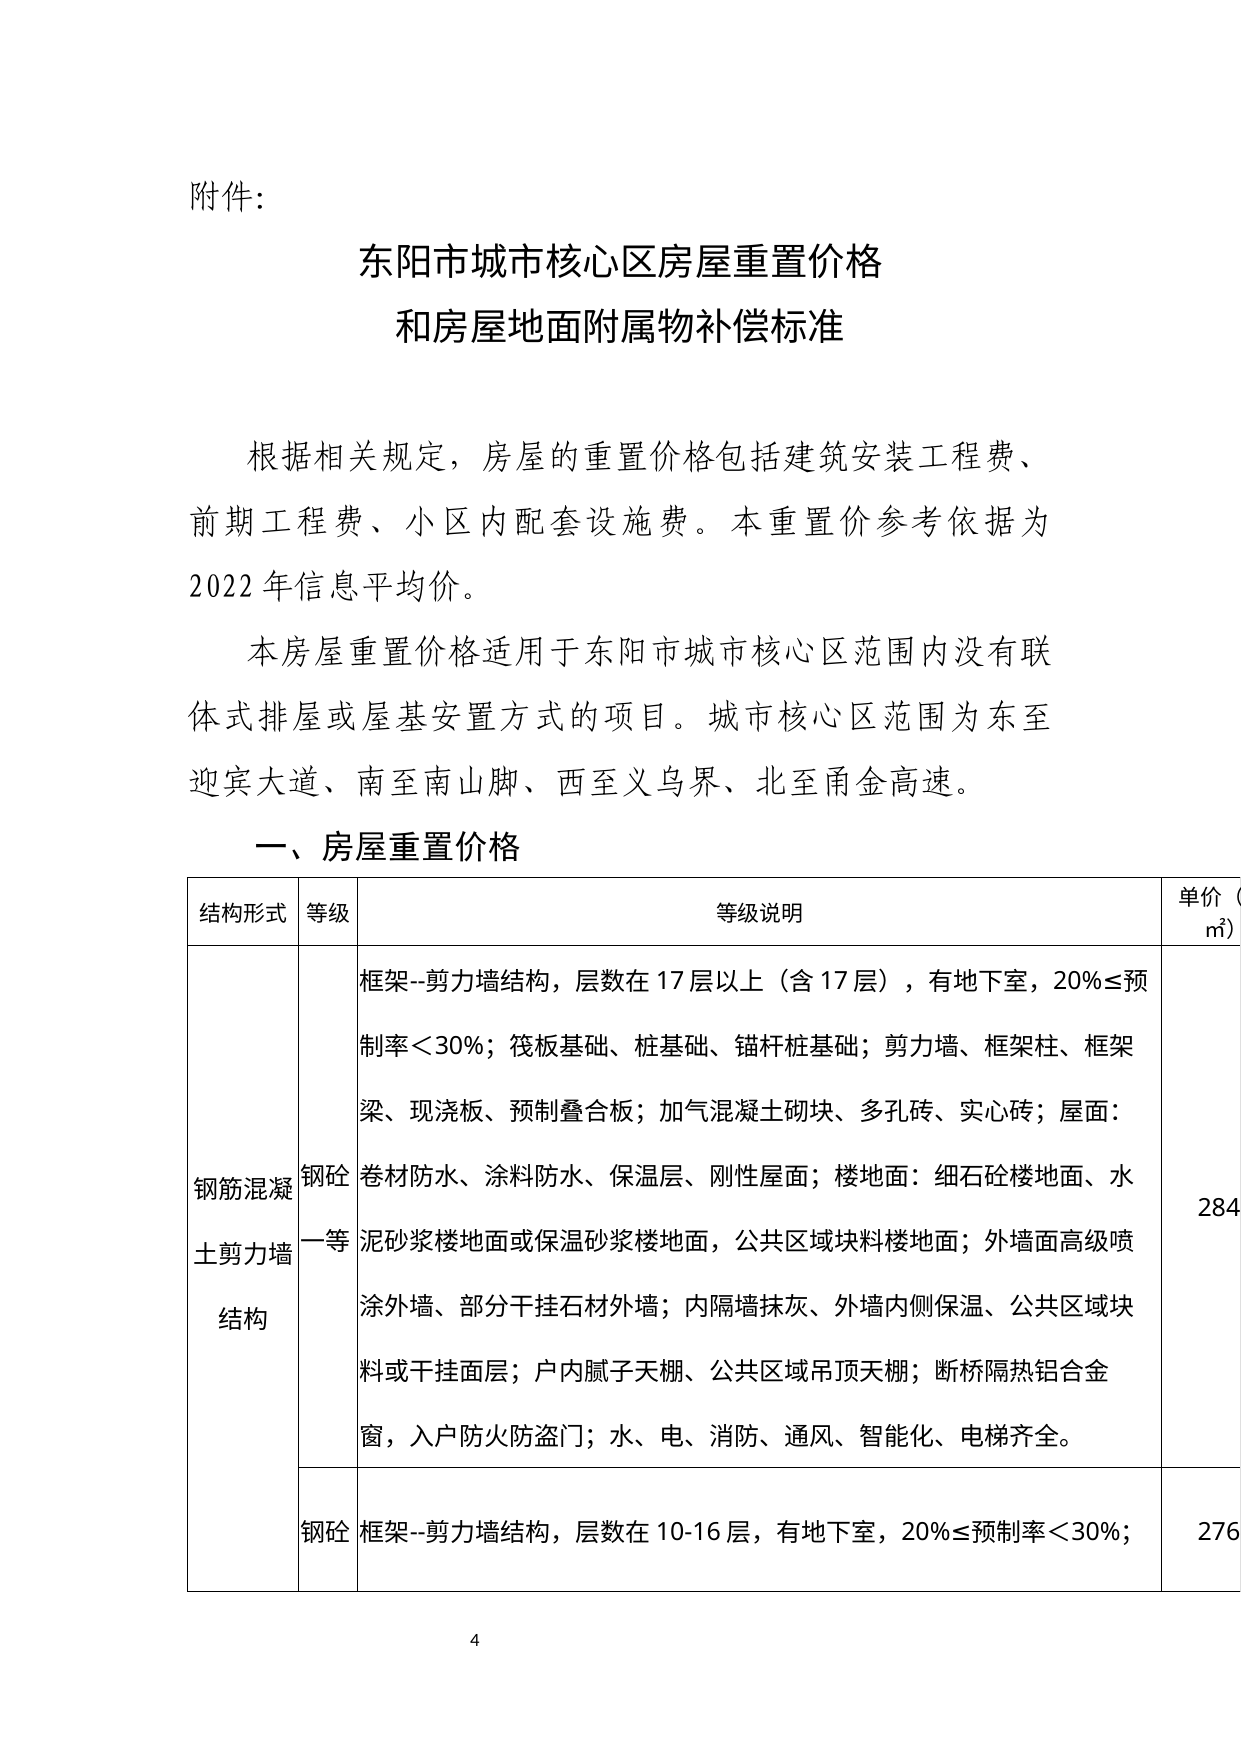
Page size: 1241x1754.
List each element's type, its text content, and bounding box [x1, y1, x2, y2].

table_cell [358, 1468, 1161, 1591]
table_header 单价（元/㎡） [1162, 878, 1240, 944]
table_cell 钢砼二等 [299, 1468, 357, 1591]
text 和房屋地面附属物补偿标准 [187, 292, 1053, 357]
text 本房屋重置价格适用于东阳市城市核心区范围内没有联体式排屋或屋基安置方式的项目。城市核心区范围为东至迎宾大道、南至南山脚、西至义乌界、北至甬金高速。 [187, 617, 1053, 812]
text 根据相关规定，房屋的重置价格包括建筑安装工程费、前期工程费、小区内配套设施费。本重置价参考依据为2022年信息平均价。 [187, 422, 1053, 617]
text 附件： [187, 162, 1053, 227]
table_header 结构形式 [188, 878, 298, 944]
table_cell 2761 [1162, 1468, 1240, 1591]
text 东阳市城市核心区房屋重置价格 [187, 227, 1053, 292]
text 一、房屋重置价格 [187, 812, 1053, 877]
table_cell 2841 [1162, 946, 1240, 1467]
table_header 等级 [299, 878, 357, 944]
table_cell 钢筋混凝土剪力墙结构 [188, 946, 298, 1591]
table_cell 框架--剪力墙结构，层数在17层以上（含17层），有地下室，20%≤预制率＜30%；筏板基础、桩基础、锚杆桩基础；剪力墙、框架柱、框架梁、现浇板、预制叠合板；加气混凝土砌块、多孔砖、实心砖；屋面：卷材防水、涂料防水、保温层、刚性屋面；楼地面：细石砼楼地面、水泥砂浆楼地面或保温砂浆楼地面，公共区域块料楼地面；外墙面高级喷涂外墙、部分干挂石材外墙；内隔墙抹灰、外墙内侧保温、公共区域块料或干挂面层；户内腻子天棚、公共区域吊顶天棚；断桥隔热铝合金窗，入户防火防盗门；水、电、消防、通风、智能化、电梯齐全。 [358, 946, 1161, 1467]
table_header 等级说明 [358, 878, 1161, 944]
table_cell 钢砼一等 [299, 946, 357, 1467]
